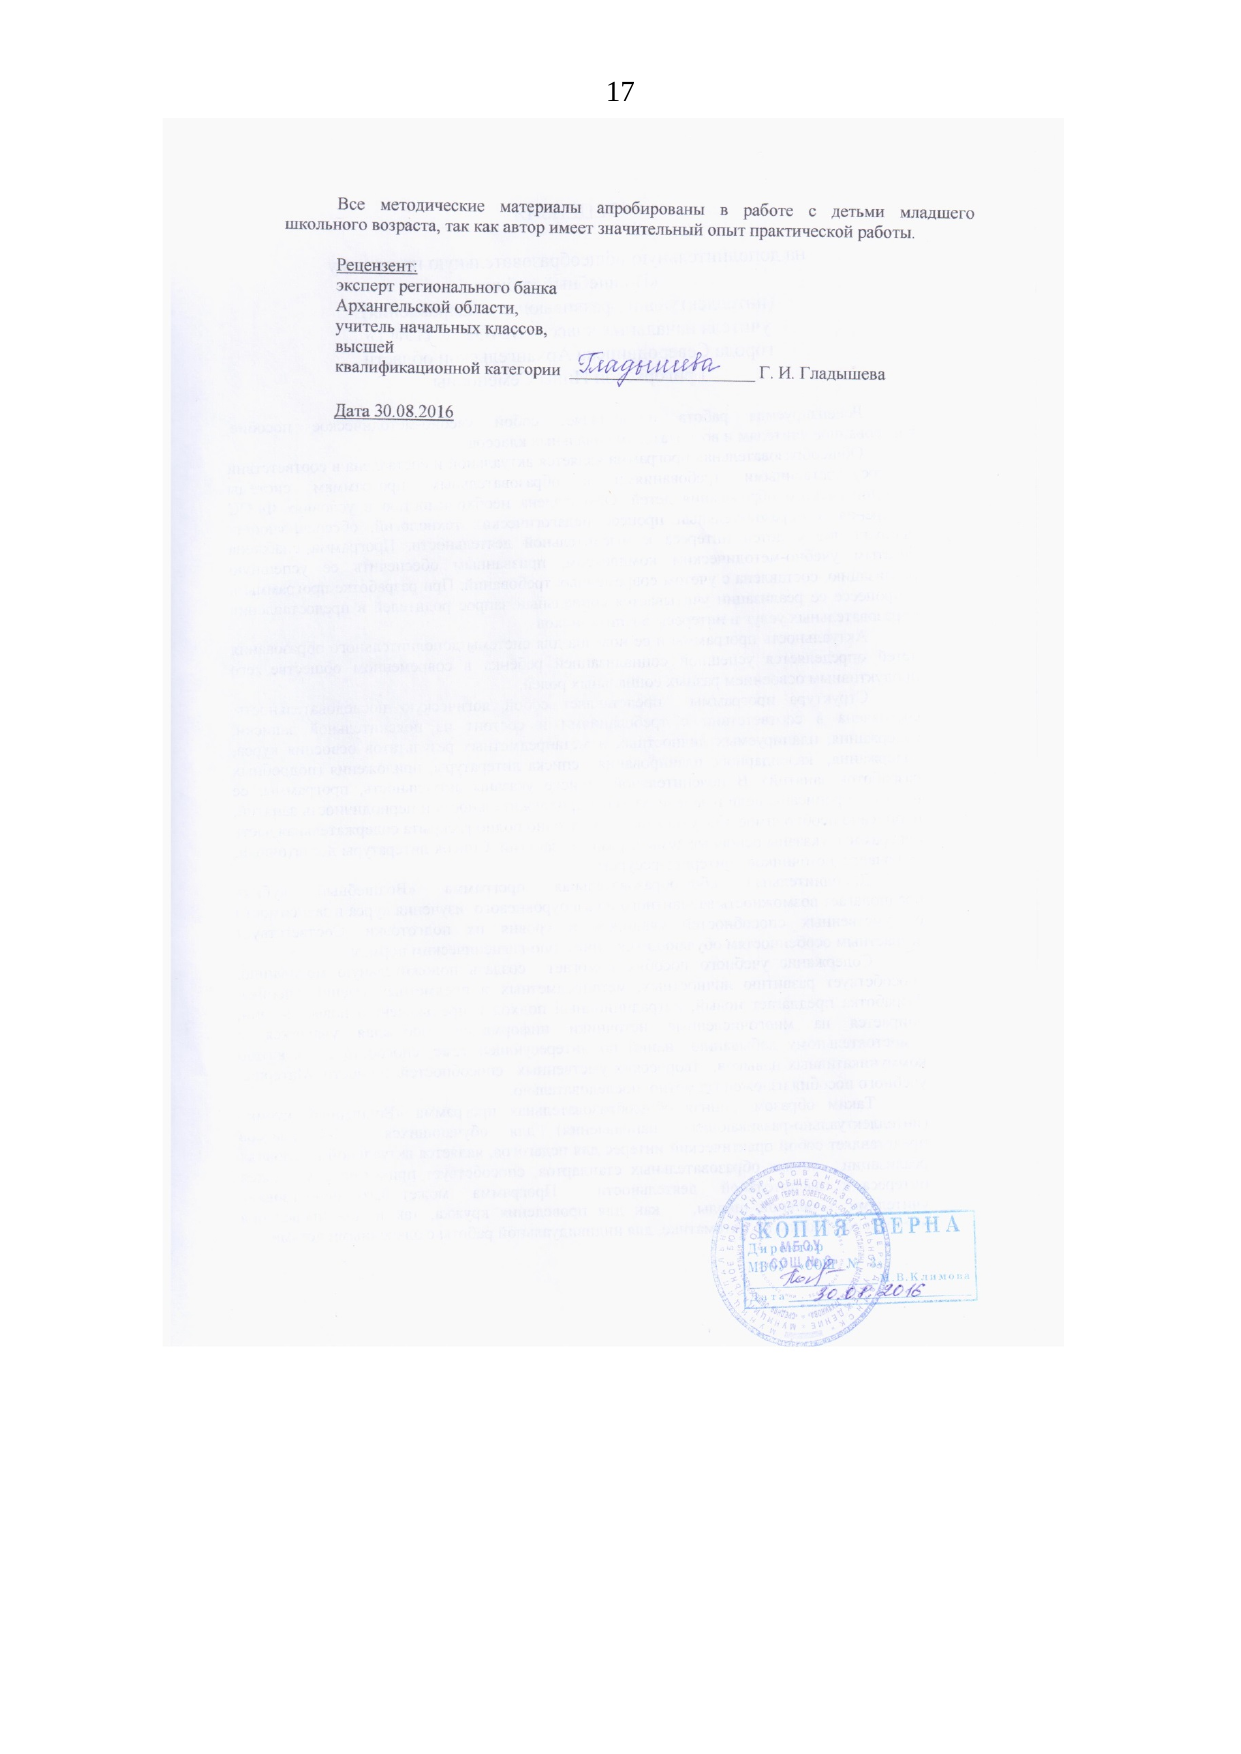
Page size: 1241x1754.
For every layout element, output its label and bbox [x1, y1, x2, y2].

picture [162, 118, 1064, 1358]
